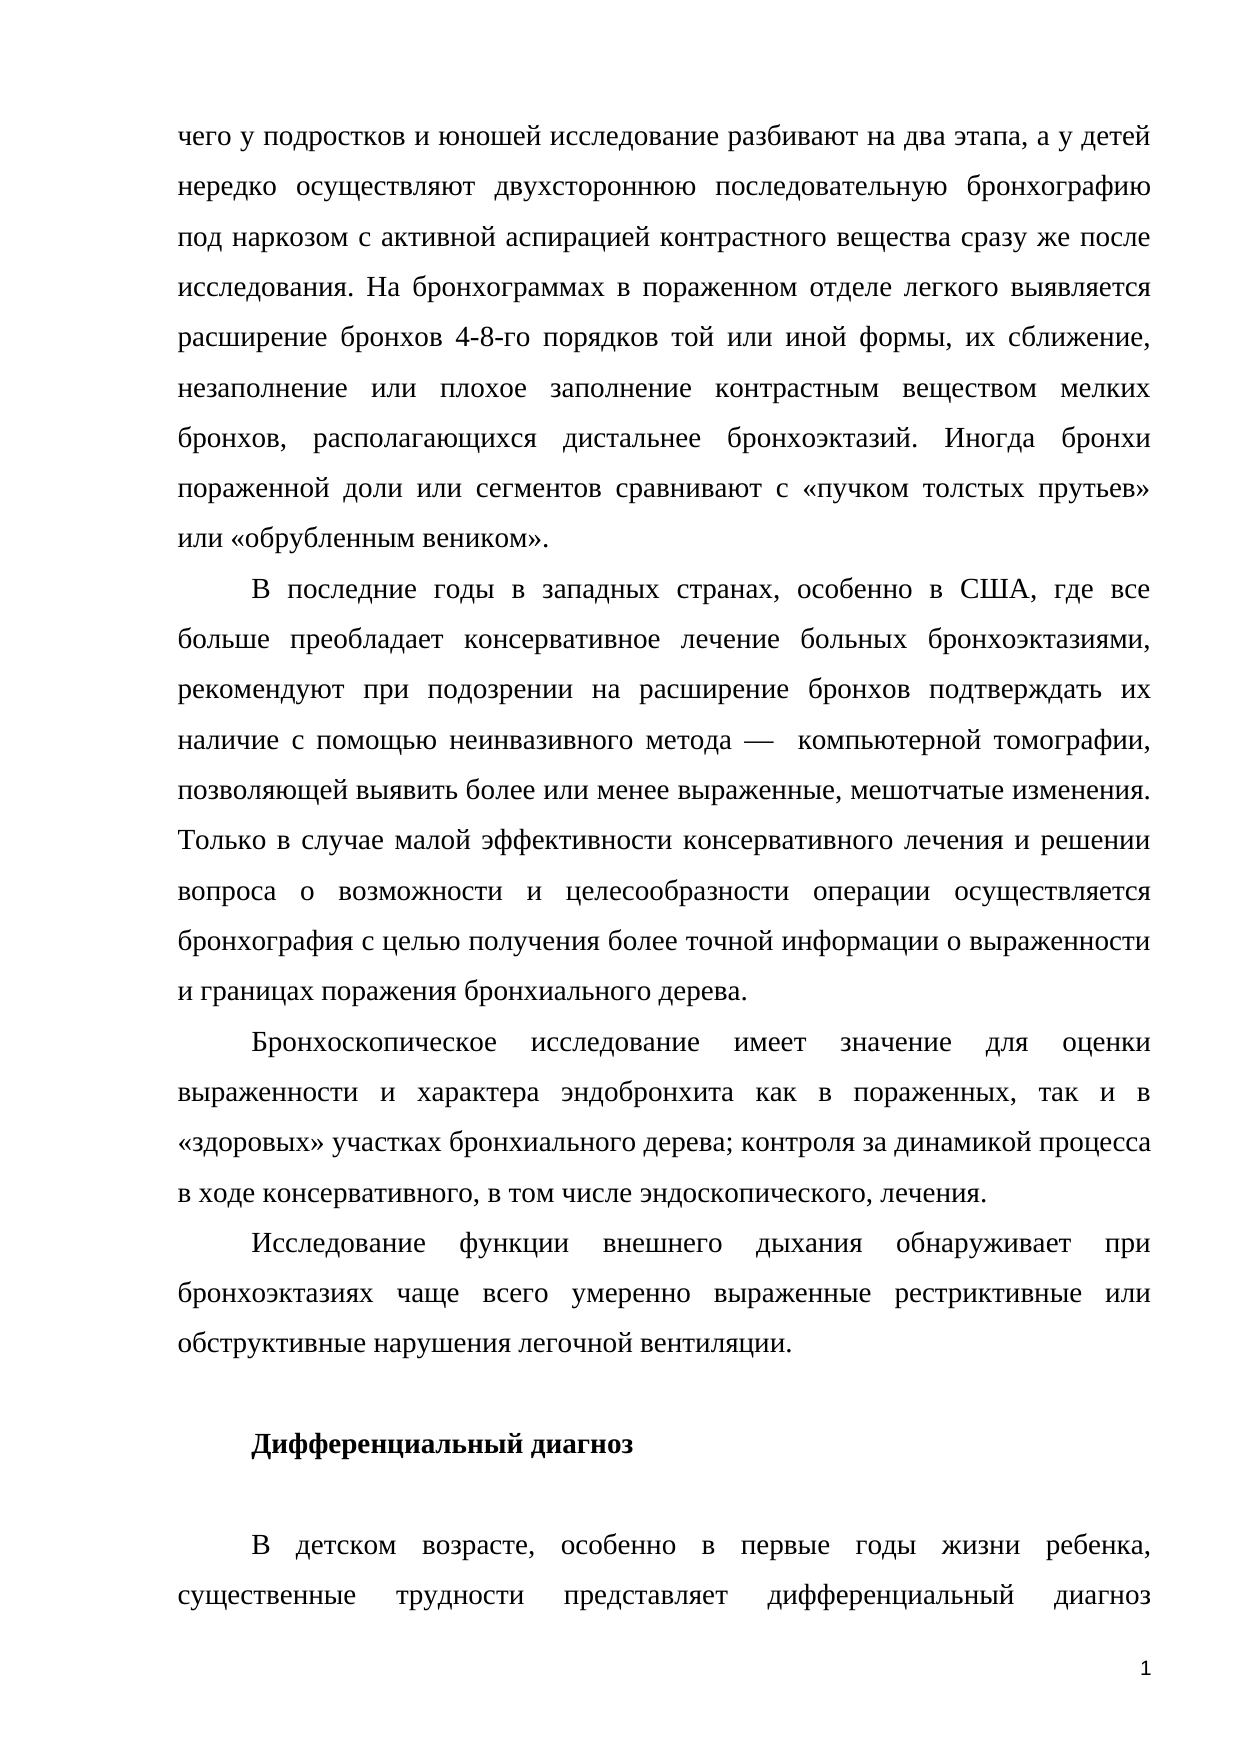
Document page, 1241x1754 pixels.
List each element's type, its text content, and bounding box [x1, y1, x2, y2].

text Дифференциальный диагноз [177, 1426, 1152, 1460]
text В последние годы в западных странах, особенно в США, где все больше преобладает консервативное лечение больных бронхоэктазиями, рекомендуют при подозрении на расширение бронхов подтверждать их наличие с помощью неинвазивного метода — компьютерной томографии, позволяющей выявить более или менее выраженные, мешотчатые изменения. Только в случае малой эффективности консервативного лечения и решении вопроса о возможности и целесообразности операции осуществляется бронхография с целью получения более точной информации о выраженности и границах поражения бронхиального дерева. [177, 571, 1152, 1007]
text Исследование функции внешнего дыхания обнаруживает при бронхоэктазиях чаще всего умеренно выраженные рестриктивные или обструктивные нарушения легочной вентиляции. [177, 1225, 1152, 1359]
text Бронхоскопическое исследование имеет значение для оценки выраженности и характера эндобронхита как в пораженных, так и в «здоровых» участках бронхиального дерева; контроля за динамикой процесса в ходе консервативного, в том числе эндоскопического, лечения. [177, 1024, 1152, 1208]
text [177, 118, 1152, 554]
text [177, 1527, 1152, 1611]
